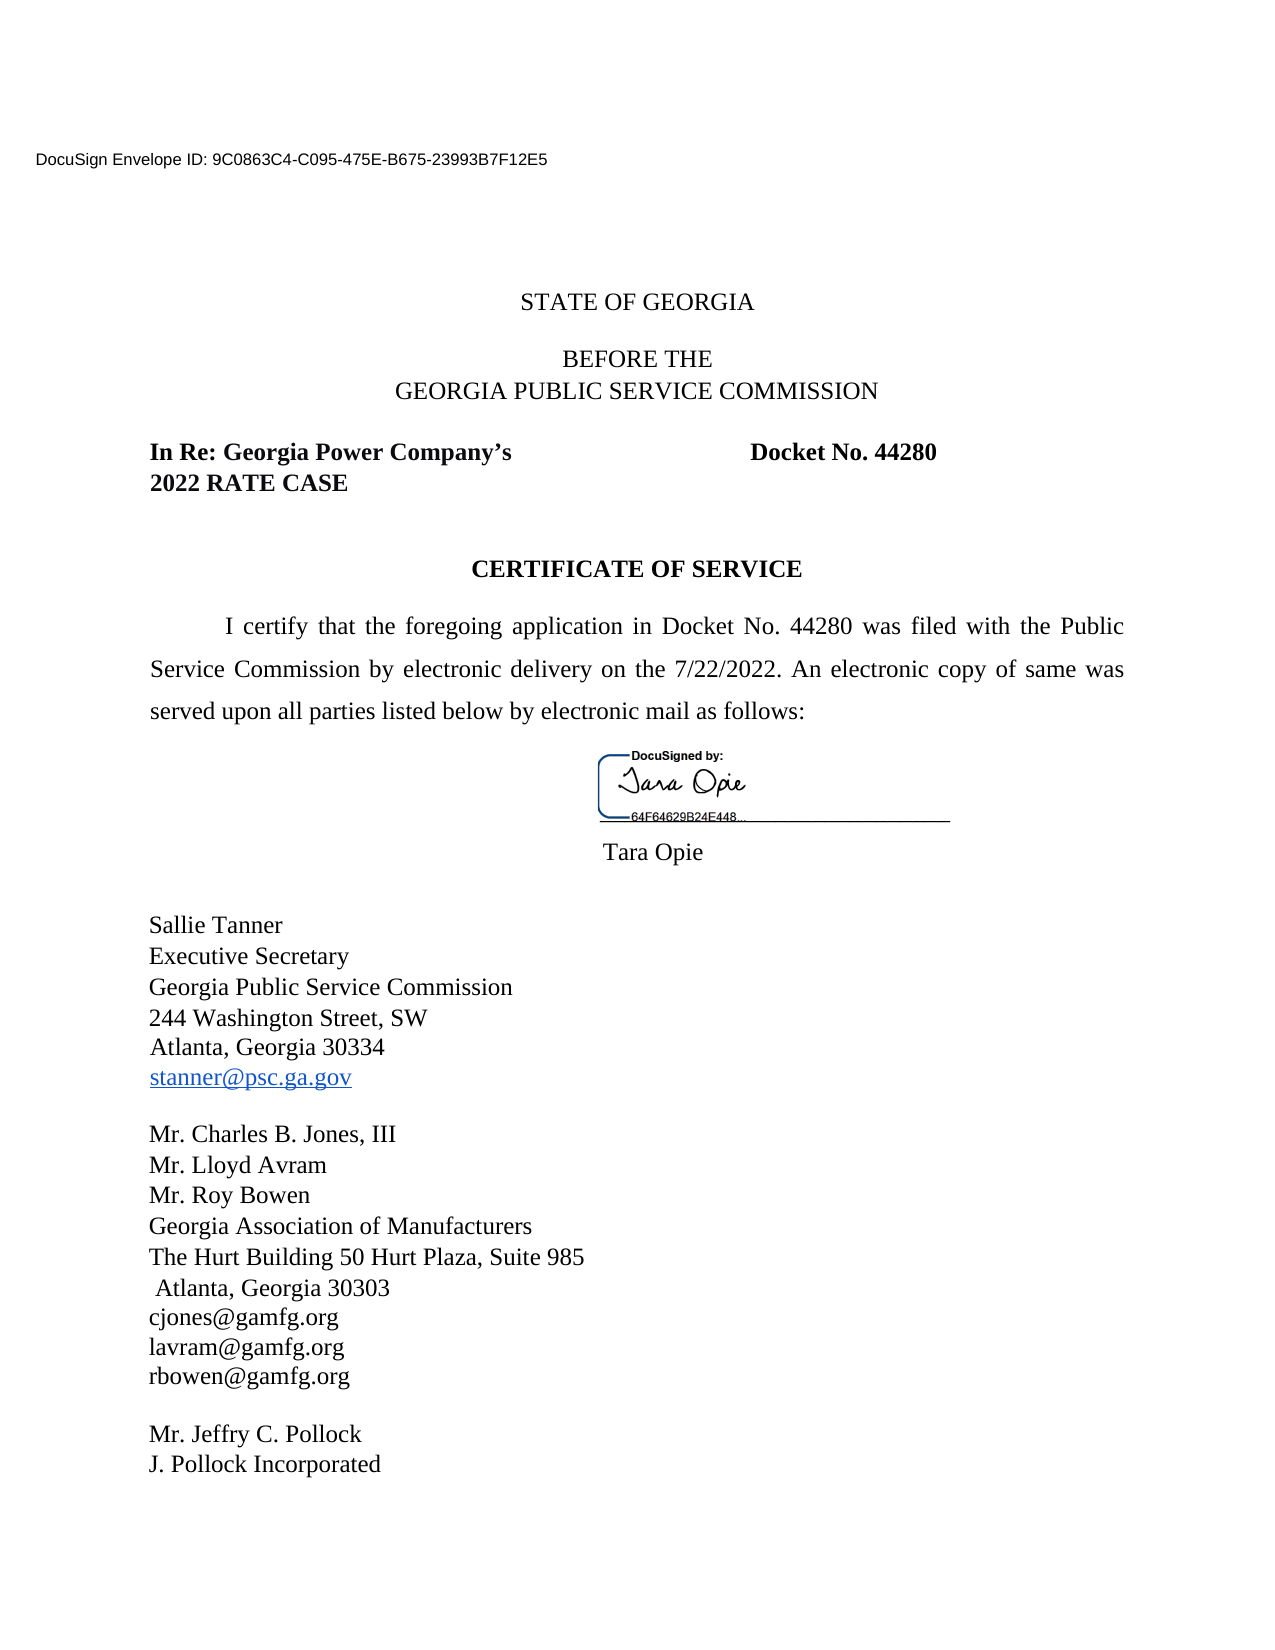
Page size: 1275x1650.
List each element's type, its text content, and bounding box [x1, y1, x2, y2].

text Mr. Roy Bowen [148, 1181, 1039, 1209]
text Georgia Association of Manufacturers [148, 1211, 1039, 1240]
text Sallie Tanner [148, 911, 1039, 939]
picture [597, 748, 762, 824]
text 244 Washington Street, SW Atlanta, Georgia 30334 stanner@psc.ga.gov [148, 1003, 507, 1091]
subtitle CERTIFICATE OF SERVICE [149, 554, 1125, 583]
text Mr. Jeffry C. Pollock [148, 1419, 1039, 1447]
text In Re: Georgia Power Company’s Docket No. 44280 [35, 437, 1125, 465]
text ____________________________ [600, 796, 1039, 825]
text Mr. Charles B. Jones, III [148, 1119, 1039, 1148]
text Atlanta, Georgia 30303 cjones@gamfg.org lavram@gamfg.org rbowen@gamfg.org [148, 1273, 535, 1390]
text Georgia Public Service Commission [148, 972, 1039, 1001]
text STATE OF GEORGIA [150, 287, 1125, 316]
text DocuSign Envelope ID: 9C0863C4-C095-475E-B675-23993B7F12E5 [35, 150, 1125, 169]
text 2022 RATE CASE [150, 468, 1125, 497]
text BEFORE THE [150, 344, 1124, 373]
text Mr. Lloyd Avram [148, 1150, 1039, 1178]
text Tara Opie [258, 837, 1047, 866]
text The Hurt Building 50 Hurt Plaza, Suite 985 [148, 1242, 1039, 1271]
text J. Pollock Incorporated [148, 1449, 1039, 1478]
text I certify that the foregoing application in Docket No. 44280 was filed with the Public Service Commission by electronic delivery on the 7/22/2022. An electronic copy of same was served upon all parties listed below by electronic mail as follows: [150, 611, 1126, 725]
text Executive Secretary [148, 941, 1039, 970]
text GEORGIA PUBLIC SERVICE COMMISSION [150, 376, 1123, 405]
